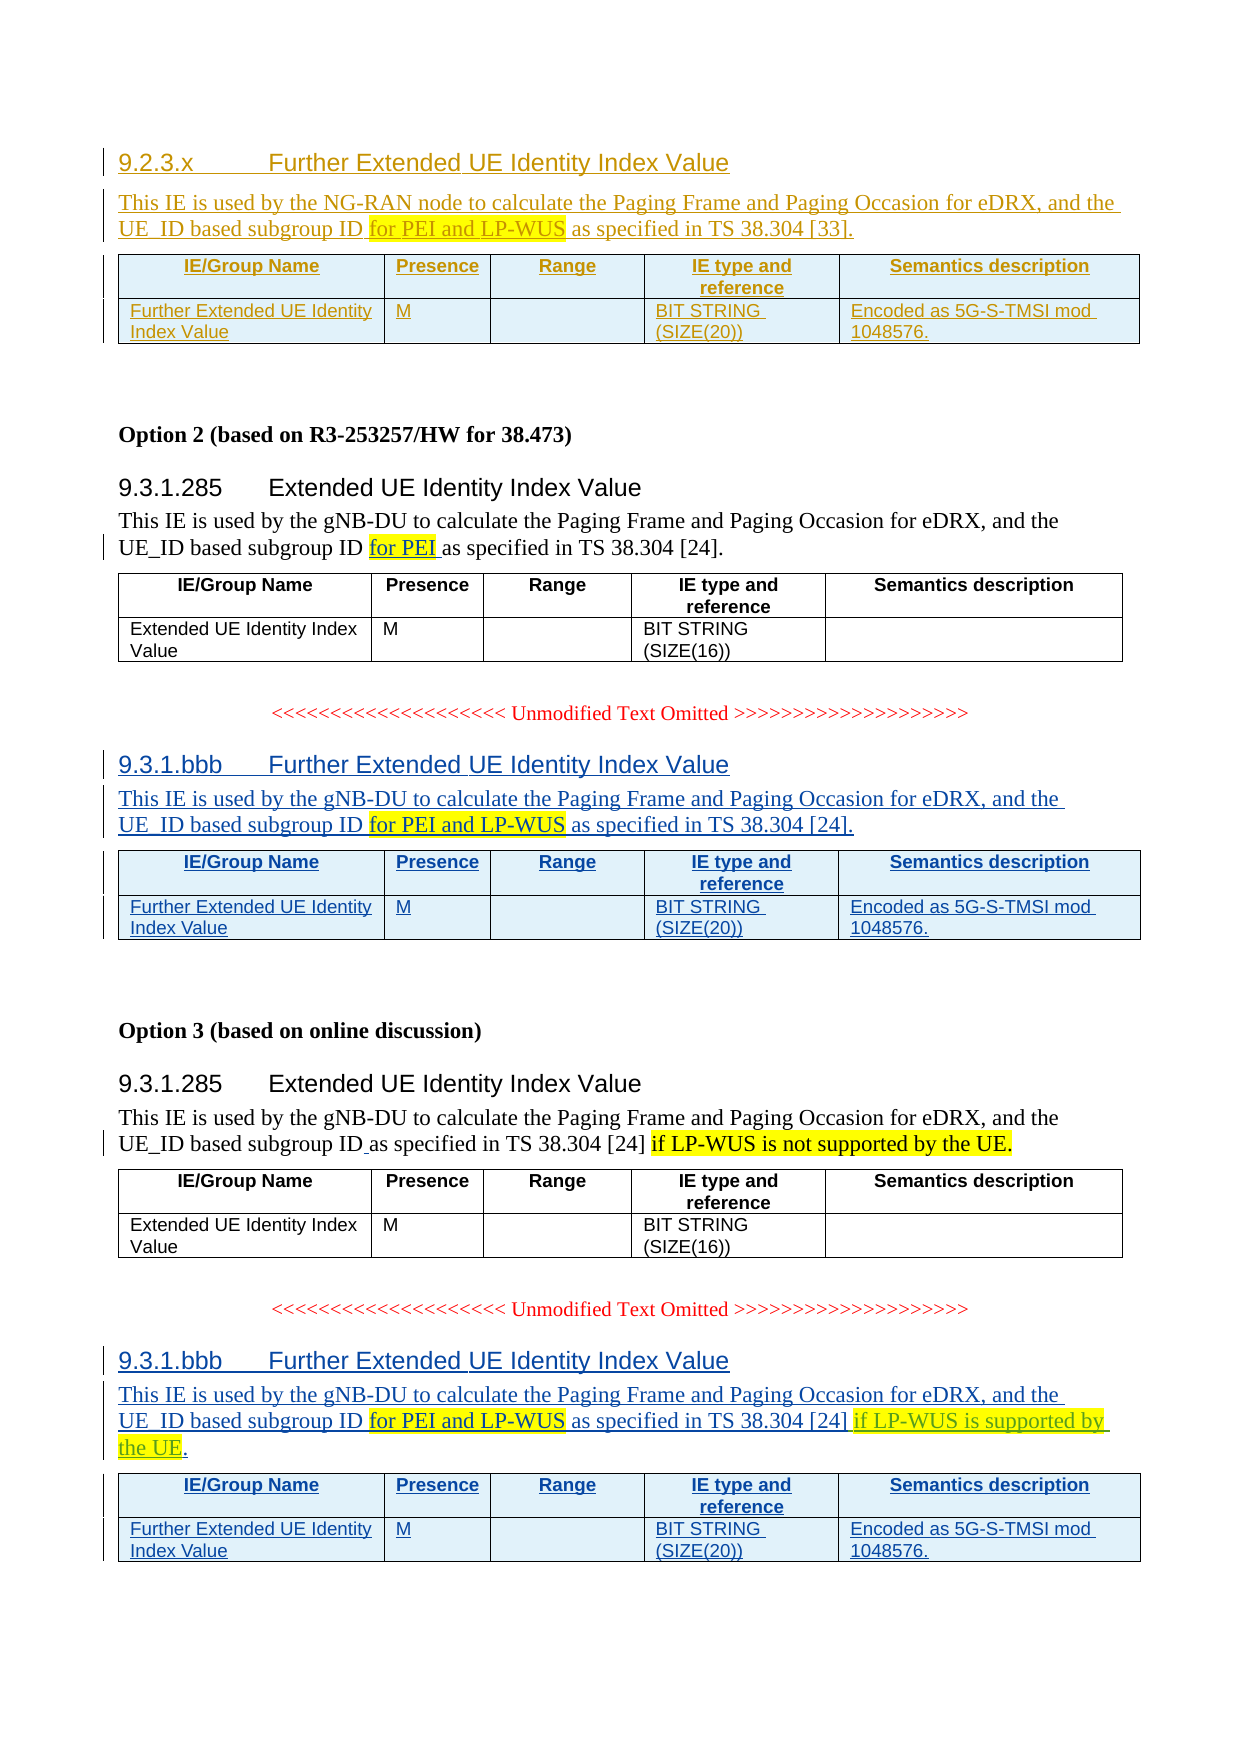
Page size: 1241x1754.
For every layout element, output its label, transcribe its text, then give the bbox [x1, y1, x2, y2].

table_cell Extended UE Identity Index Value [119, 1214, 371, 1257]
table_cell [826, 1214, 1122, 1257]
table_cell BIT STRING (SIZE(16)) [632, 1214, 825, 1257]
table_header Range [484, 1170, 631, 1213]
table_header Presence [372, 1170, 483, 1213]
table_header Semantics description [826, 574, 1122, 617]
table_cell [826, 618, 1122, 661]
text Option 2 (based on R3-253257/HW for 38.473) [118, 421, 1122, 448]
table_header IE type and reference [632, 574, 825, 617]
table_header Semantics description [826, 1170, 1122, 1213]
table_cell Extended UE Identity Index Value [119, 618, 371, 661]
table_header IE/Group Name [119, 574, 371, 617]
subtitle 9.3.1.285 Extended UE Identity Index Value [118, 1069, 1122, 1097]
text Option 3 (based on online discussion) [118, 1017, 1122, 1044]
table_header Range [484, 574, 631, 617]
table_cell BIT STRING (SIZE(16)) [632, 618, 825, 661]
text This IE is used by the gNB-DU to calculate the Paging Frame and Paging Occasion for eDRX, and the UE_ID based subgroup IDas specified in TS 38.304 [24] if LP-WUS is not supported by the UE. [118, 1104, 1122, 1156]
text <<<<<<<<<<<<<<<<<<<< Unmodified Text Omitted >>>>>>>>>>>>>>>>>>>> [118, 1297, 1122, 1321]
table_cell [484, 618, 631, 661]
table_header Presence [372, 574, 483, 617]
text <<<<<<<<<<<<<<<<<<<< Unmodified Text Omitted >>>>>>>>>>>>>>>>>>>> [118, 701, 1122, 725]
table_cell [484, 1214, 631, 1257]
subtitle 9.3.1.285 Extended UE Identity Index Value [118, 473, 1122, 501]
table_header IE/Group Name [119, 1170, 371, 1213]
table_cell M [372, 1214, 483, 1257]
table_cell M [372, 618, 483, 661]
table_header IE type and reference [632, 1170, 825, 1213]
